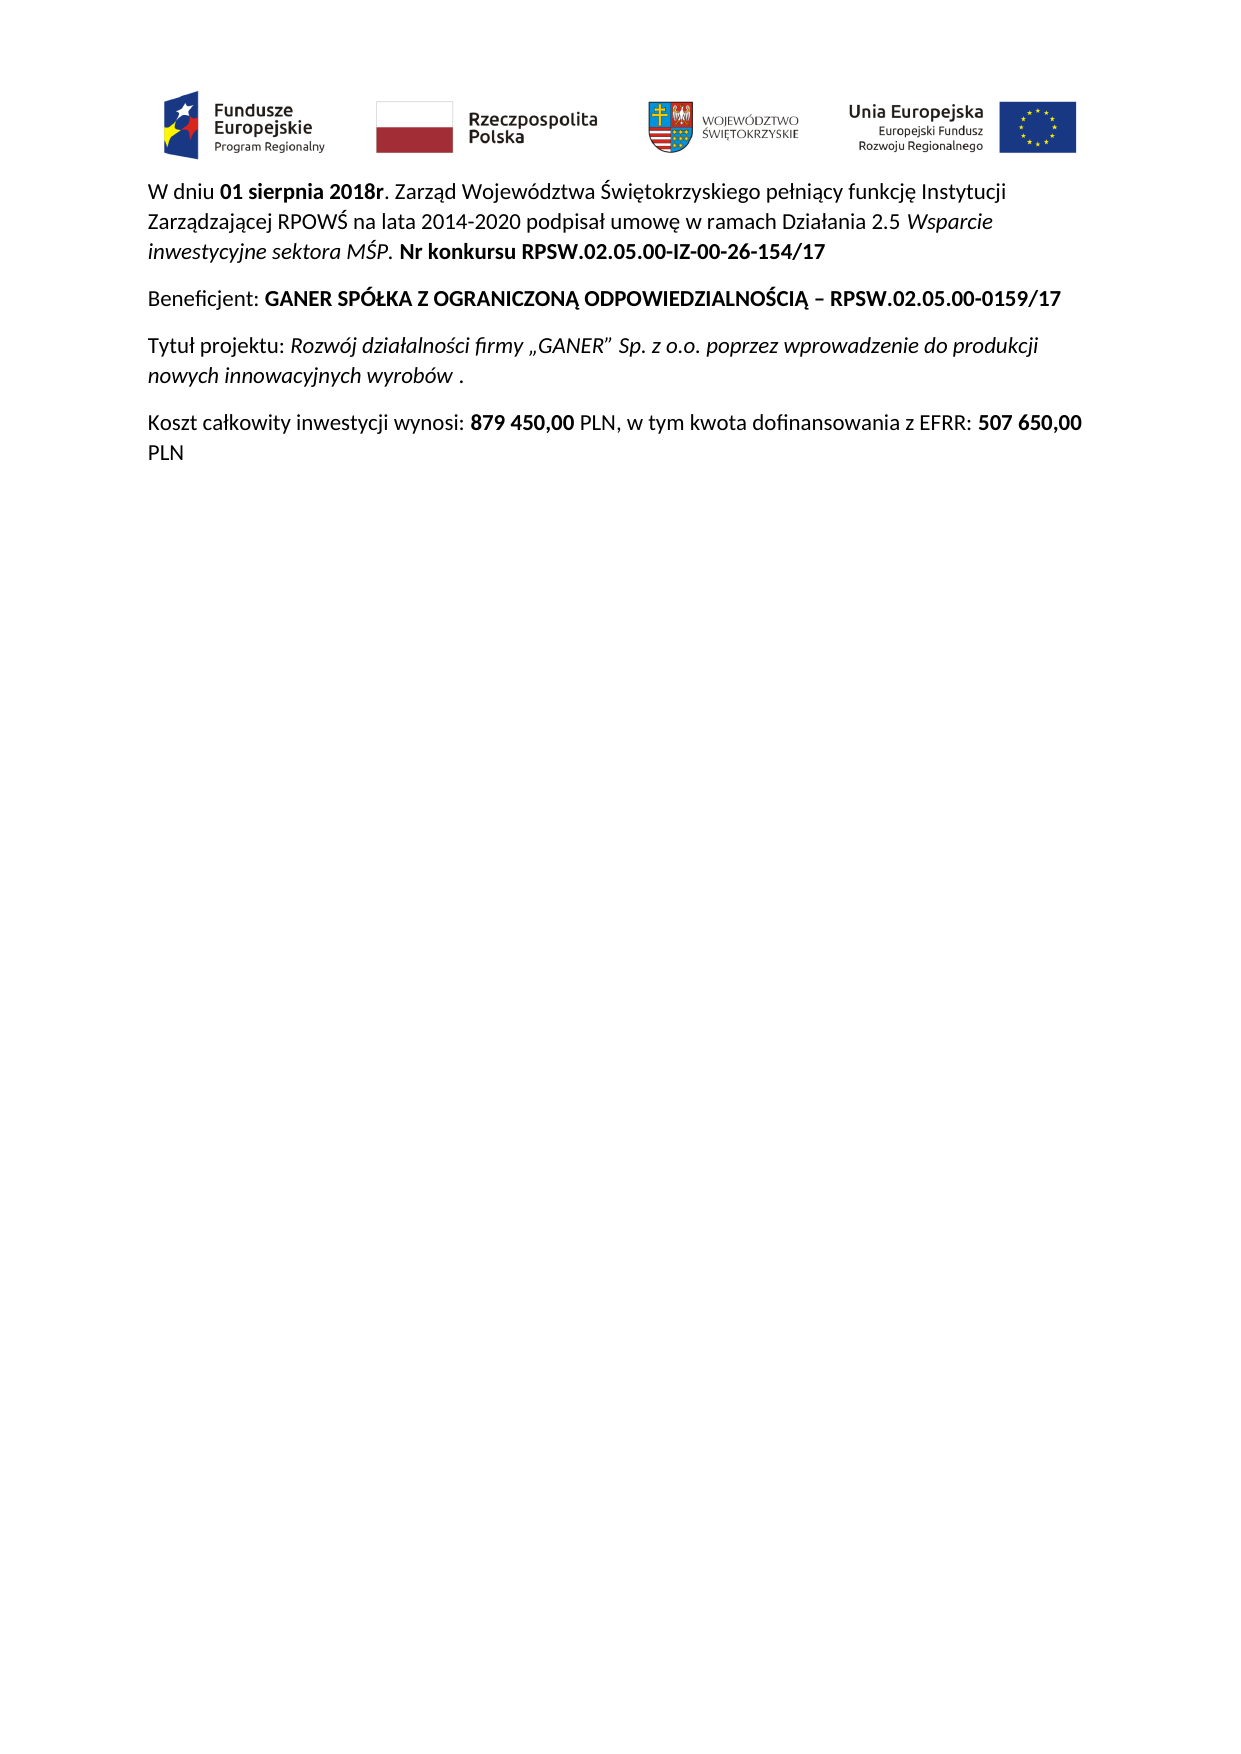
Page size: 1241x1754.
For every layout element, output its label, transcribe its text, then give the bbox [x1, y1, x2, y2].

picture [147, 73, 1093, 177]
text W dniu 01 sierpnia 2018r. Zarząd Województwa Świętokrzyskiego pełniący funkcję Instytucji Zarządzającej RPOWŚ na lata 2014-2020 podpisał umowę w ramach Działania 2.5 Wsparcie inwestycyjne sektora MŚP. Nr konkursu RPSW.02.05.00-IZ-00-26-154/17 [148, 177, 1093, 265]
text Beneficjent: GANER SPÓŁKA Z OGRANICZONĄ ODPOWIEDZIALNOŚCIĄ – RPSW.02.05.00-0159/17 [148, 284, 1093, 312]
text Tytuł projektu: Rozwój działalności firmy „GANER” Sp. z o.o. poprzez wprowadzenie do produkcji nowych innowacyjnych wyrobów . [148, 331, 1093, 389]
text Koszt całkowity inwestycji wynosi: 879 450,00 PLN, w tym kwota dofinansowania z EFRR: 507 650,00 PLN [148, 408, 1093, 466]
